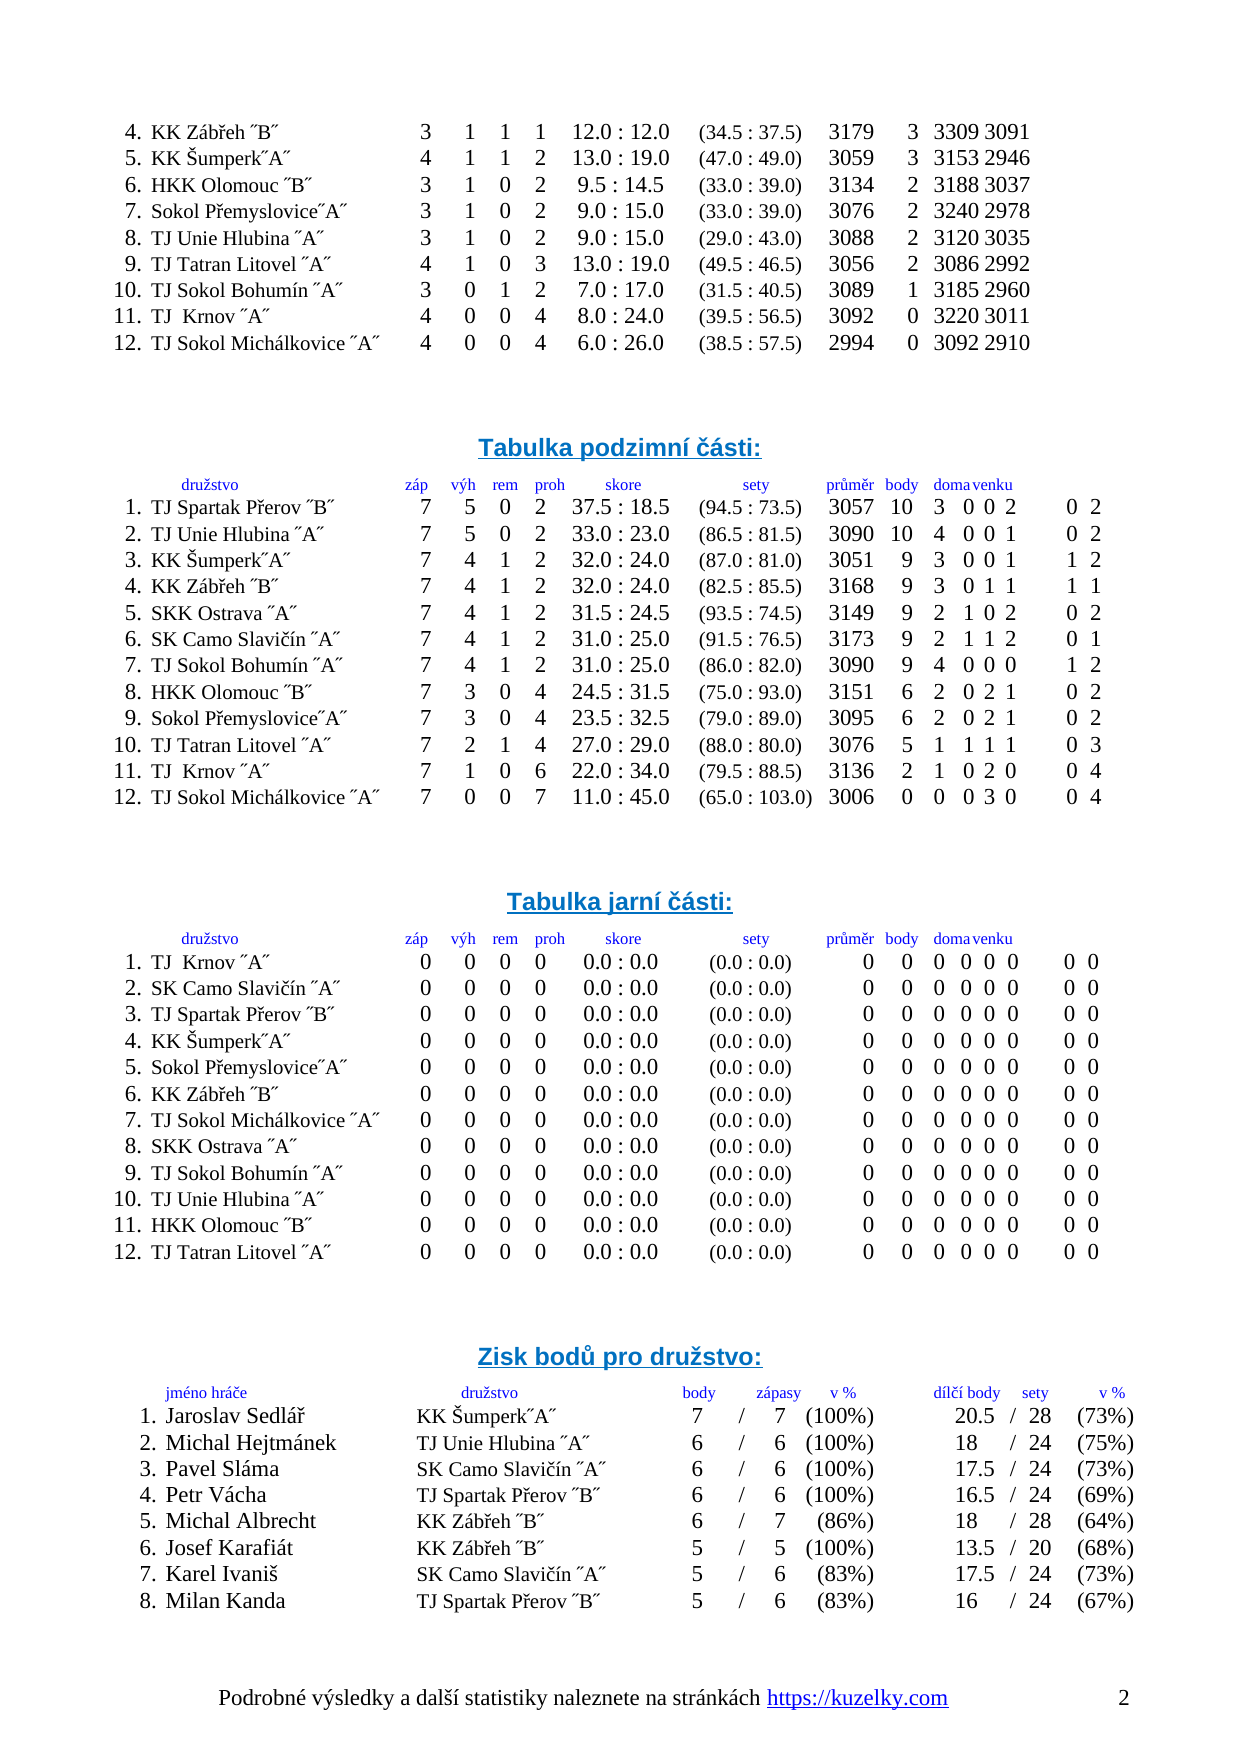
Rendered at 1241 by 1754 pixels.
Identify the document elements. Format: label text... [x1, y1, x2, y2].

text 4. KK Šumperk˝A˝ 0 0 0 0 0.0 : 0.0 (0.0 : 0.0) 0 0 0 0 0 0 0 0 [106, 1027, 1134, 1053]
text 5. Michal Albrecht KK Zábřeh ˝B˝ 6 / 7 (86%) 18 / 28 (64%) [106, 1508, 1134, 1534]
text 11. TJ Krnov ˝A˝ 7 1 0 6 22.0 : 34.0 (79.5 : 88.5) 3136 2 1 0 2 0 0 4 [106, 757, 1134, 783]
text 12. TJ Sokol Michálkovice ˝A˝ 7 0 0 7 11.0 : 45.0 (65.0 : 103.0) 3006 0 0 0 3 0 0 4 [106, 783, 1134, 810]
text 2. TJ Unie Hlubina ˝A˝ 7 5 0 2 33.0 : 23.0 (86.5 : 81.5) 3090 10 4 0 0 1 0 2 [106, 520, 1134, 546]
text 8. Milan Kanda TJ Spartak Přerov ˝B˝ 5 / 6 (83%) 16 / 24 (67%) [106, 1587, 1134, 1613]
text jméno hráče družstvo body zápasy v % dílčí body sety v % [106, 1383, 1134, 1402]
text 9. TJ Tatran Litovel ˝A˝ 4 1 0 3 13.0 : 19.0 (49.5 : 46.5) 3056 2 3086 2992 [106, 250, 1134, 276]
text 7. TJ Sokol Bohumín ˝A˝ 7 4 1 2 31.0 : 25.0 (86.0 : 82.0) 3090 9 4 0 0 0 1 2 [106, 652, 1134, 678]
text 5. Sokol Přemyslovice˝A˝ 0 0 0 0 0.0 : 0.0 (0.0 : 0.0) 0 0 0 0 0 0 0 0 [106, 1053, 1134, 1079]
text 1. TJ Spartak Přerov ˝B˝ 7 5 0 2 37.5 : 18.5 (94.5 : 73.5) 3057 10 3 0 0 2 0 2 [106, 493, 1134, 520]
text 2. Michal Hejtmánek TJ Unie Hlubina ˝A˝ 6 / 6 (100%) 18 / 24 (75%) [106, 1428, 1134, 1455]
text Tabulka podzimní části: [94, 433, 1145, 462]
text 10. TJ Tatran Litovel ˝A˝ 7 2 1 4 27.0 : 29.0 (88.0 : 80.0) 3076 5 1 1 1 1 0 3 [106, 731, 1134, 757]
text 4. Petr Vácha TJ Spartak Přerov ˝B˝ 6 / 6 (100%) 16.5 / 24 (69%) [106, 1481, 1134, 1508]
text 11. TJ Krnov ˝A˝ 4 0 0 4 8.0 : 24.0 (39.5 : 56.5) 3092 0 3220 3011 [106, 303, 1134, 329]
text 3. Pavel Sláma SK Camo Slavičín ˝A˝ 6 / 6 (100%) 17.5 / 24 (73%) [106, 1455, 1134, 1481]
text 6. SK Camo Slavičín ˝A˝ 7 4 1 2 31.0 : 25.0 (91.5 : 76.5) 3173 9 2 1 1 2 0 1 [106, 625, 1134, 652]
text 5. SKK Ostrava ˝A˝ 7 4 1 2 31.5 : 24.5 (93.5 : 74.5) 3149 9 2 1 0 2 0 2 [106, 599, 1134, 625]
text 12. TJ Tatran Litovel ˝A˝ 0 0 0 0 0.0 : 0.0 (0.0 : 0.0) 0 0 0 0 0 0 0 0 [106, 1238, 1134, 1264]
text 10. TJ Sokol Bohumín ˝A˝ 3 0 1 2 7.0 : 17.0 (31.5 : 40.5) 3089 1 3185 2960 [106, 276, 1134, 303]
text 5. KK Šumperk˝A˝ 4 1 1 2 13.0 : 19.0 (47.0 : 49.0) 3059 3 3153 2946 [106, 144, 1134, 171]
text 7. Sokol Přemyslovice˝A˝ 3 1 0 2 9.0 : 15.0 (33.0 : 39.0) 3076 2 3240 2978 [106, 197, 1134, 223]
text 9. Sokol Přemyslovice˝A˝ 7 3 0 4 23.5 : 32.5 (79.0 : 89.0) 3095 6 2 0 2 1 0 2 [106, 704, 1134, 731]
text Tabulka jarní části: [94, 887, 1145, 916]
text 3. TJ Spartak Přerov ˝B˝ 0 0 0 0 0.0 : 0.0 (0.0 : 0.0) 0 0 0 0 0 0 0 0 [106, 1001, 1134, 1027]
text 7. Karel Ivaniš SK Camo Slavičín ˝A˝ 5 / 6 (83%) 17.5 / 24 (73%) [106, 1560, 1134, 1587]
text 9. TJ Sokol Bohumín ˝A˝ 0 0 0 0 0.0 : 0.0 (0.0 : 0.0) 0 0 0 0 0 0 0 0 [106, 1159, 1134, 1185]
text 10. TJ Unie Hlubina ˝A˝ 0 0 0 0 0.0 : 0.0 (0.0 : 0.0) 0 0 0 0 0 0 0 0 [106, 1185, 1134, 1211]
text 4. KK Zábřeh ˝B˝ 7 4 1 2 32.0 : 24.0 (82.5 : 85.5) 3168 9 3 0 1 1 1 1 [106, 572, 1134, 599]
text 4. KK Zábřeh ˝B˝ 3 1 1 1 12.0 : 12.0 (34.5 : 37.5) 3179 3 3309 3091 [106, 118, 1134, 144]
text družstvo záp výh rem proh skore sety průměr body doma venku [106, 929, 1134, 948]
text 12. TJ Sokol Michálkovice ˝A˝ 4 0 0 4 6.0 : 26.0 (38.5 : 57.5) 2994 0 3092 2910 [106, 329, 1134, 355]
text 1. Jaroslav Sedlář KK Šumperk˝A˝ 7 / 7 (100%) 20.5 / 28 (73%) [106, 1402, 1134, 1428]
text 2. SK Camo Slavičín ˝A˝ 0 0 0 0 0.0 : 0.0 (0.0 : 0.0) 0 0 0 0 0 0 0 0 [106, 974, 1134, 1001]
text 8. HKK Olomouc ˝B˝ 7 3 0 4 24.5 : 31.5 (75.0 : 93.0) 3151 6 2 0 2 1 0 2 [106, 678, 1134, 704]
text 8. SKK Ostrava ˝A˝ 0 0 0 0 0.0 : 0.0 (0.0 : 0.0) 0 0 0 0 0 0 0 0 [106, 1132, 1134, 1159]
text 6. HKK Olomouc ˝B˝ 3 1 0 2 9.5 : 14.5 (33.0 : 39.0) 3134 2 3188 3037 [106, 171, 1134, 197]
text 11. HKK Olomouc ˝B˝ 0 0 0 0 0.0 : 0.0 (0.0 : 0.0) 0 0 0 0 0 0 0 0 [106, 1211, 1134, 1238]
text družstvo záp výh rem proh skore sety průměr body doma venku [106, 474, 1134, 493]
text 3. KK Šumperk˝A˝ 7 4 1 2 32.0 : 24.0 (87.0 : 81.0) 3051 9 3 0 0 1 1 2 [106, 546, 1134, 572]
text 1. TJ Krnov ˝A˝ 0 0 0 0 0.0 : 0.0 (0.0 : 0.0) 0 0 0 0 0 0 0 0 [106, 948, 1134, 974]
text 6. KK Zábřeh ˝B˝ 0 0 0 0 0.0 : 0.0 (0.0 : 0.0) 0 0 0 0 0 0 0 0 [106, 1079, 1134, 1106]
text 7. TJ Sokol Michálkovice ˝A˝ 0 0 0 0 0.0 : 0.0 (0.0 : 0.0) 0 0 0 0 0 0 0 0 [106, 1106, 1134, 1132]
text Zisk bodů pro družstvo: [94, 1342, 1145, 1371]
text 8. TJ Unie Hlubina ˝A˝ 3 1 0 2 9.0 : 15.0 (29.0 : 43.0) 3088 2 3120 3035 [106, 223, 1134, 250]
text 6. Josef Karafiát KK Zábřeh ˝B˝ 5 / 5 (100%) 13.5 / 20 (68%) [106, 1534, 1134, 1560]
